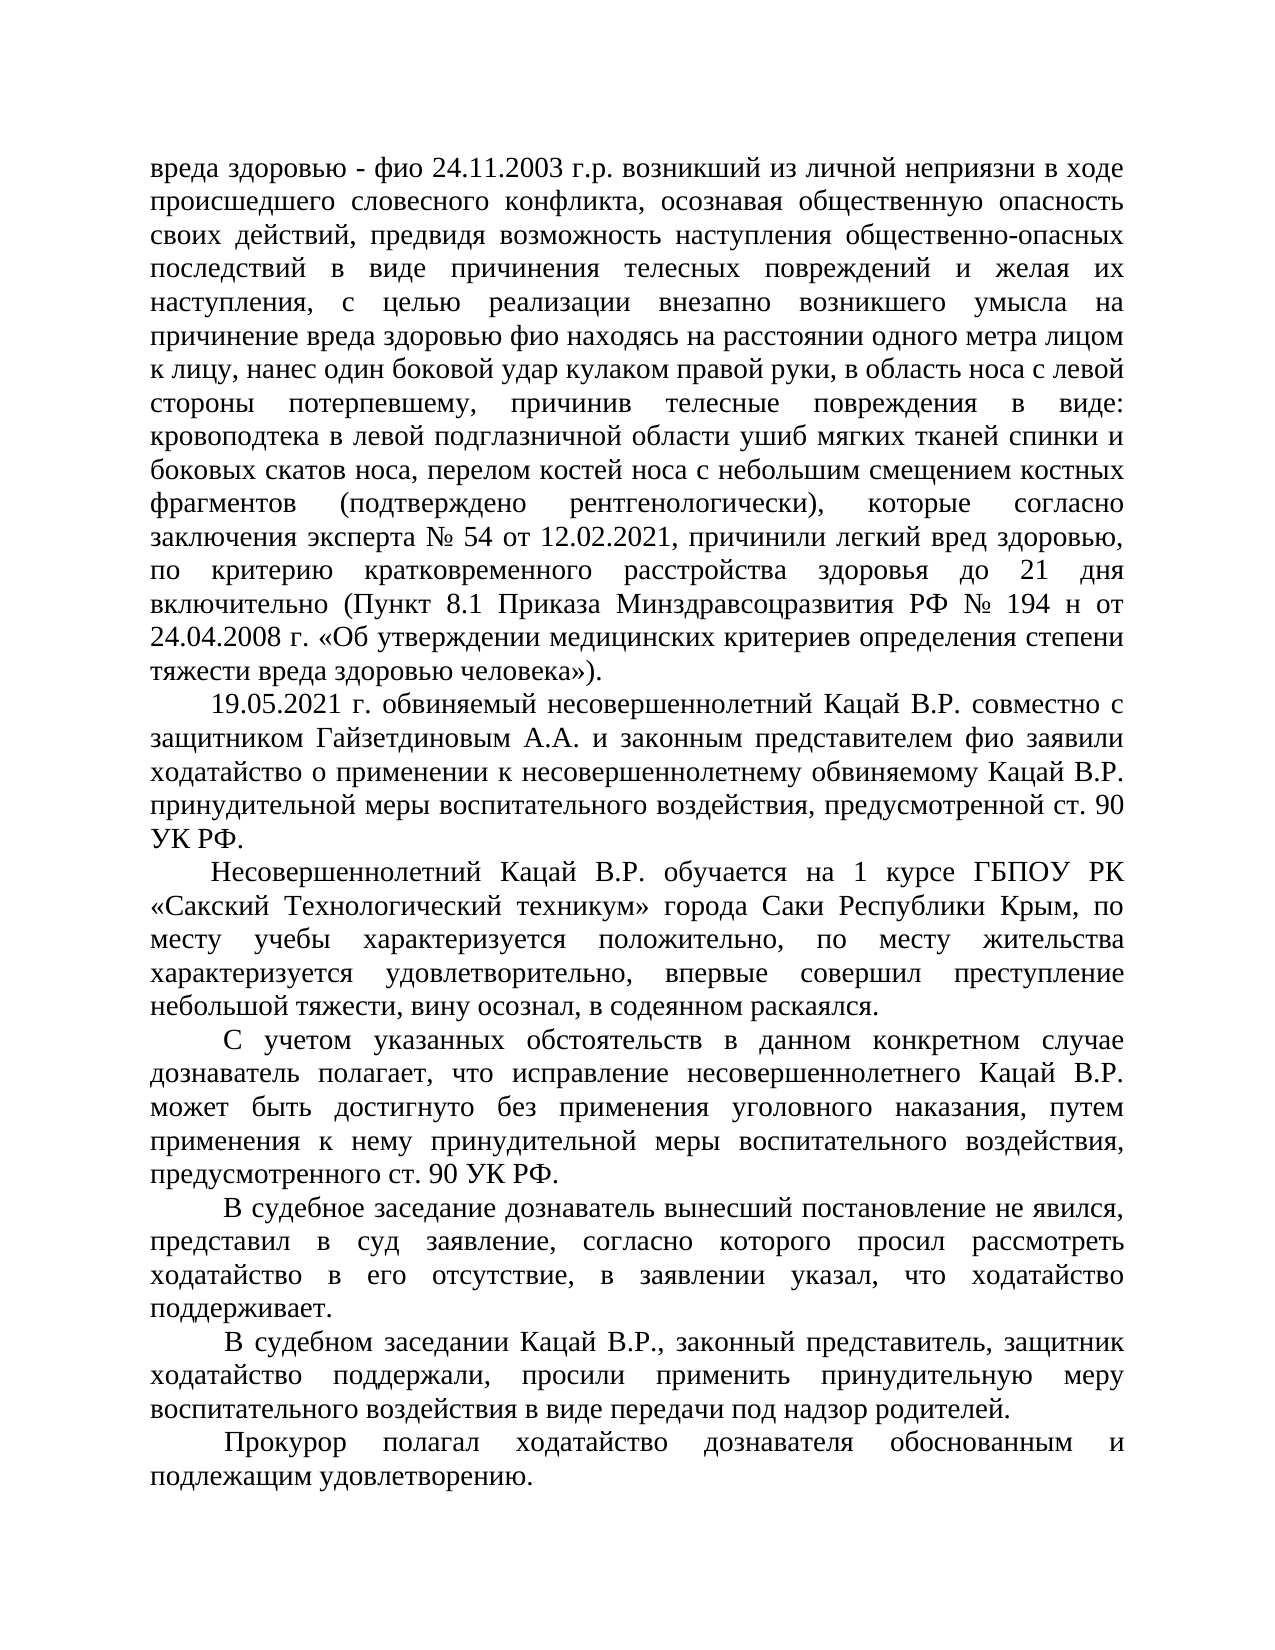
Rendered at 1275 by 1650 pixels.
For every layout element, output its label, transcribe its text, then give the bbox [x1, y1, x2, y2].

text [150, 150, 1125, 687]
text С учетом указанных обстоятельств в данном конкретном случае дознаватель полагает, что исправление несовершеннолетнего Кацай В.Р. может быть достигнуто без применения уголовного наказания, путем применения к нему принудительной меры воспитательного воздействия, предусмотренного ст. 90 УК РФ. [150, 1022, 1125, 1190]
text Прокурор полагал ходатайство дознавателя обоснованным и подлежащим удовлетворению. [150, 1424, 1125, 1492]
text 19.05.2021 г. обвиняемый несовершеннолетний Кацай В.Р. совместно с защитником Гайзетдиновым А.А. и законным представителем фио заявили ходатайство о применении к несовершеннолетнему обвиняемому Кацай В.Р. принудительной меры воспитательного воздействия, предусмотренной ст. 90 УК РФ. [150, 687, 1125, 854]
text В судебном заседании Кацай В.Р., законный представитель, защитник ходатайство поддержали, просили применить принудительную меру воспитательного воздействия в виде передачи под надзор родителей. [150, 1324, 1125, 1424]
text Несовершеннолетний Кацай В.Р. обучается на 1 курсе ГБПОУ РК «Сакский Технологический техникум» города Саки Республики Крым, по месту учебы характеризуется положительно, по месту жительства характеризуется удовлетворительно, впервые совершил преступление небольшой тяжести, вину осознал, в содеянном раскаялся. [150, 854, 1125, 1022]
text В судебное заседание дознаватель вынесший постановление не явился, представил в суд заявление, согласно которого просил рассмотреть ходатайство в его отсутствие, в заявлении указал, что ходатайство поддерживает. [150, 1190, 1125, 1324]
